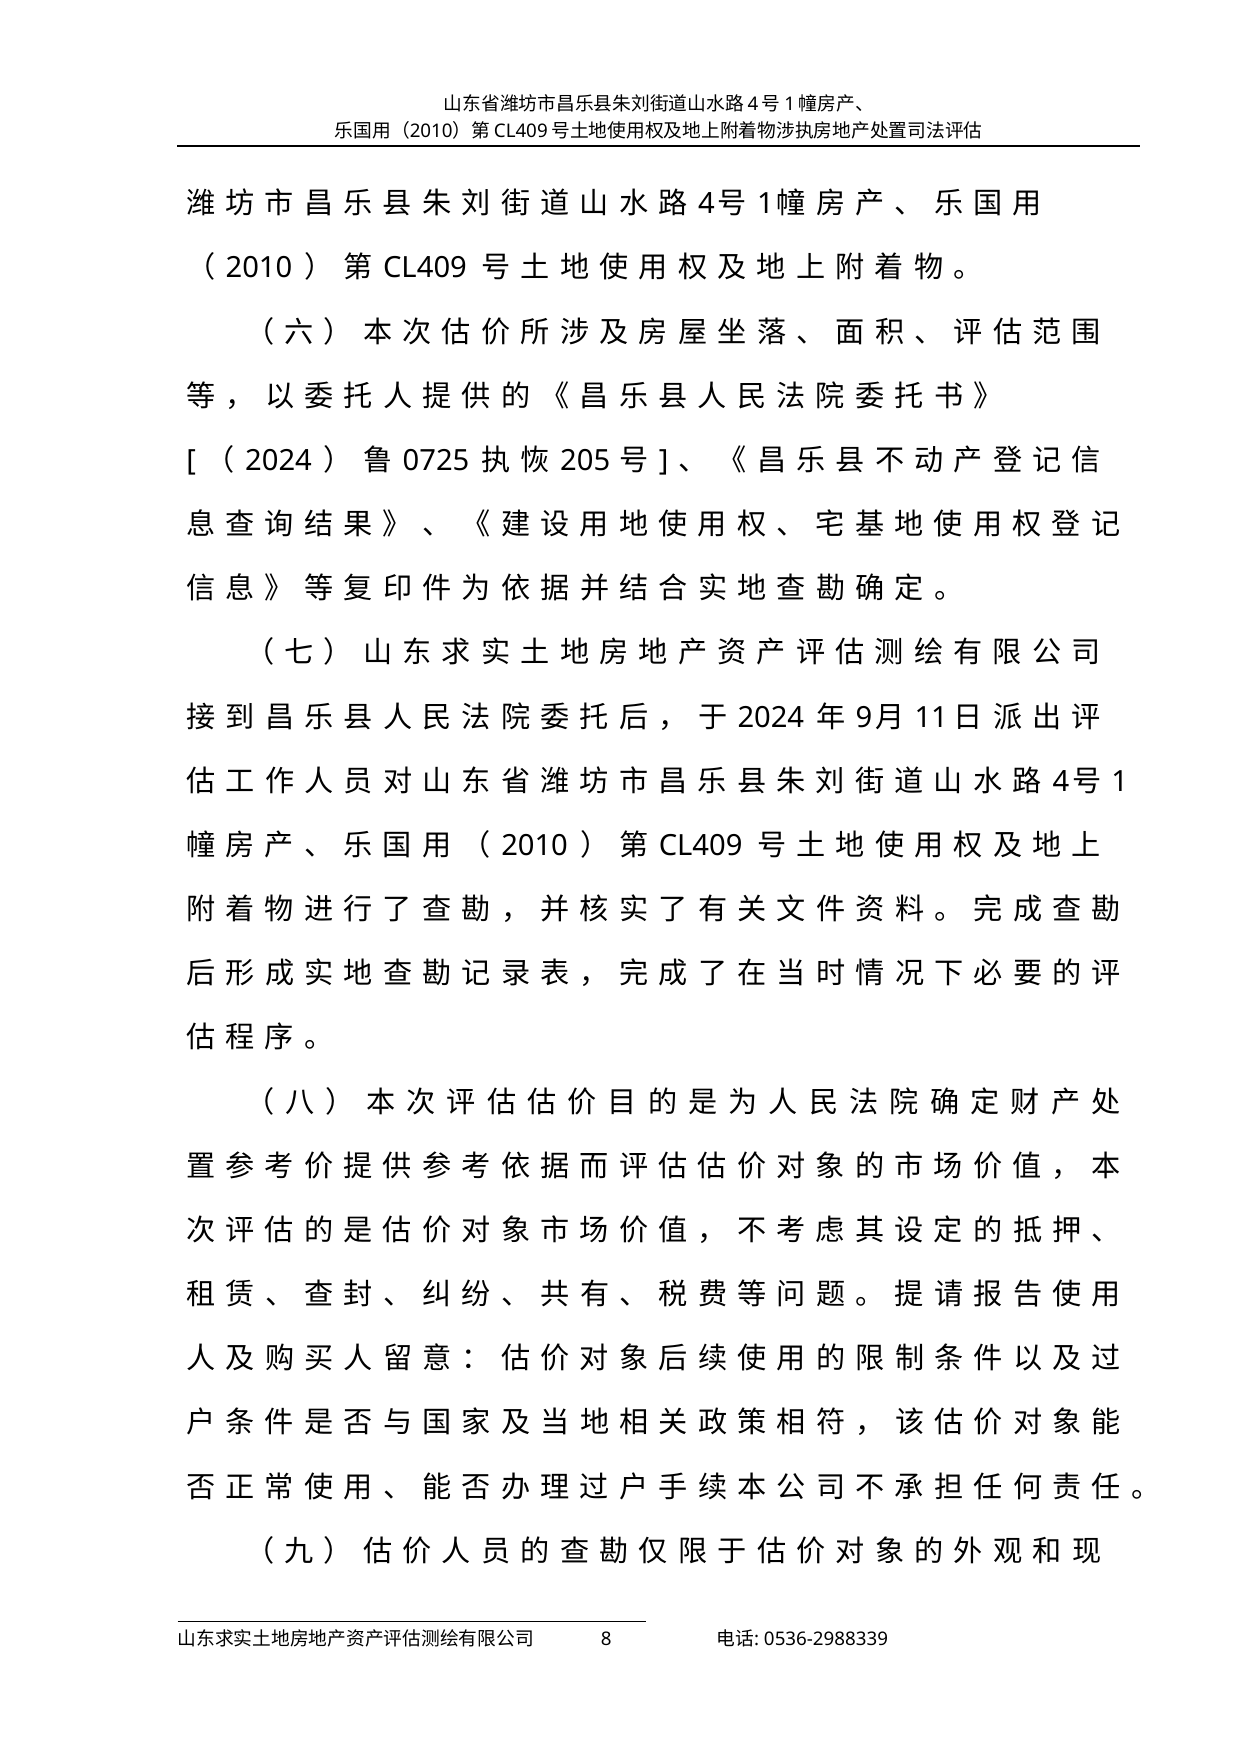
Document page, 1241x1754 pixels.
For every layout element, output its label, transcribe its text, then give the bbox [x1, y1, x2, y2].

text （八）本次评估估价目的是为人民法院确定财产处置参考价提供参考依据而评估估价对象的市场价值，本次评估的是估价对象市场价值，不考虑其设定的抵押、租赁、查封、纠纷、共有、税费等问题。提请报告使用人及购买人留意：估价对象后续使用的限制条件以及过户条件是否与国家及当地相关政策相符，该估价对象能否正常使用、能否办理过户手续本公司不承担任何责任。 [186, 1067, 1131, 1516]
text （七）山东求实土地房地产资产评估测绘有限公司接到昌乐县人民法院委托后，于2024年9月11日派出评估工作人员对山东省潍坊市昌乐县朱刘街道山水路4号1幢房产、乐国用（2010）第CL409号土地使用权及地上附着物进行了查勘，并核实了有关文件资料。完成查勘后形成实地查勘记录表，完成了在当时情况下必要的评估程序。 [186, 618, 1131, 1067]
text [186, 169, 1131, 297]
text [186, 1516, 1131, 1581]
text （六）本次估价所涉及房屋坐落、面积、评估范围等，以委托人提供的《昌乐县人民法院委托书》[（2024）鲁0725执恢205号]、《昌乐县不动产登记信息查询结果》、《建设用地使用权、宅基地使用权登记信息》等复印件为依据并结合实地查勘确定。 [186, 297, 1131, 618]
